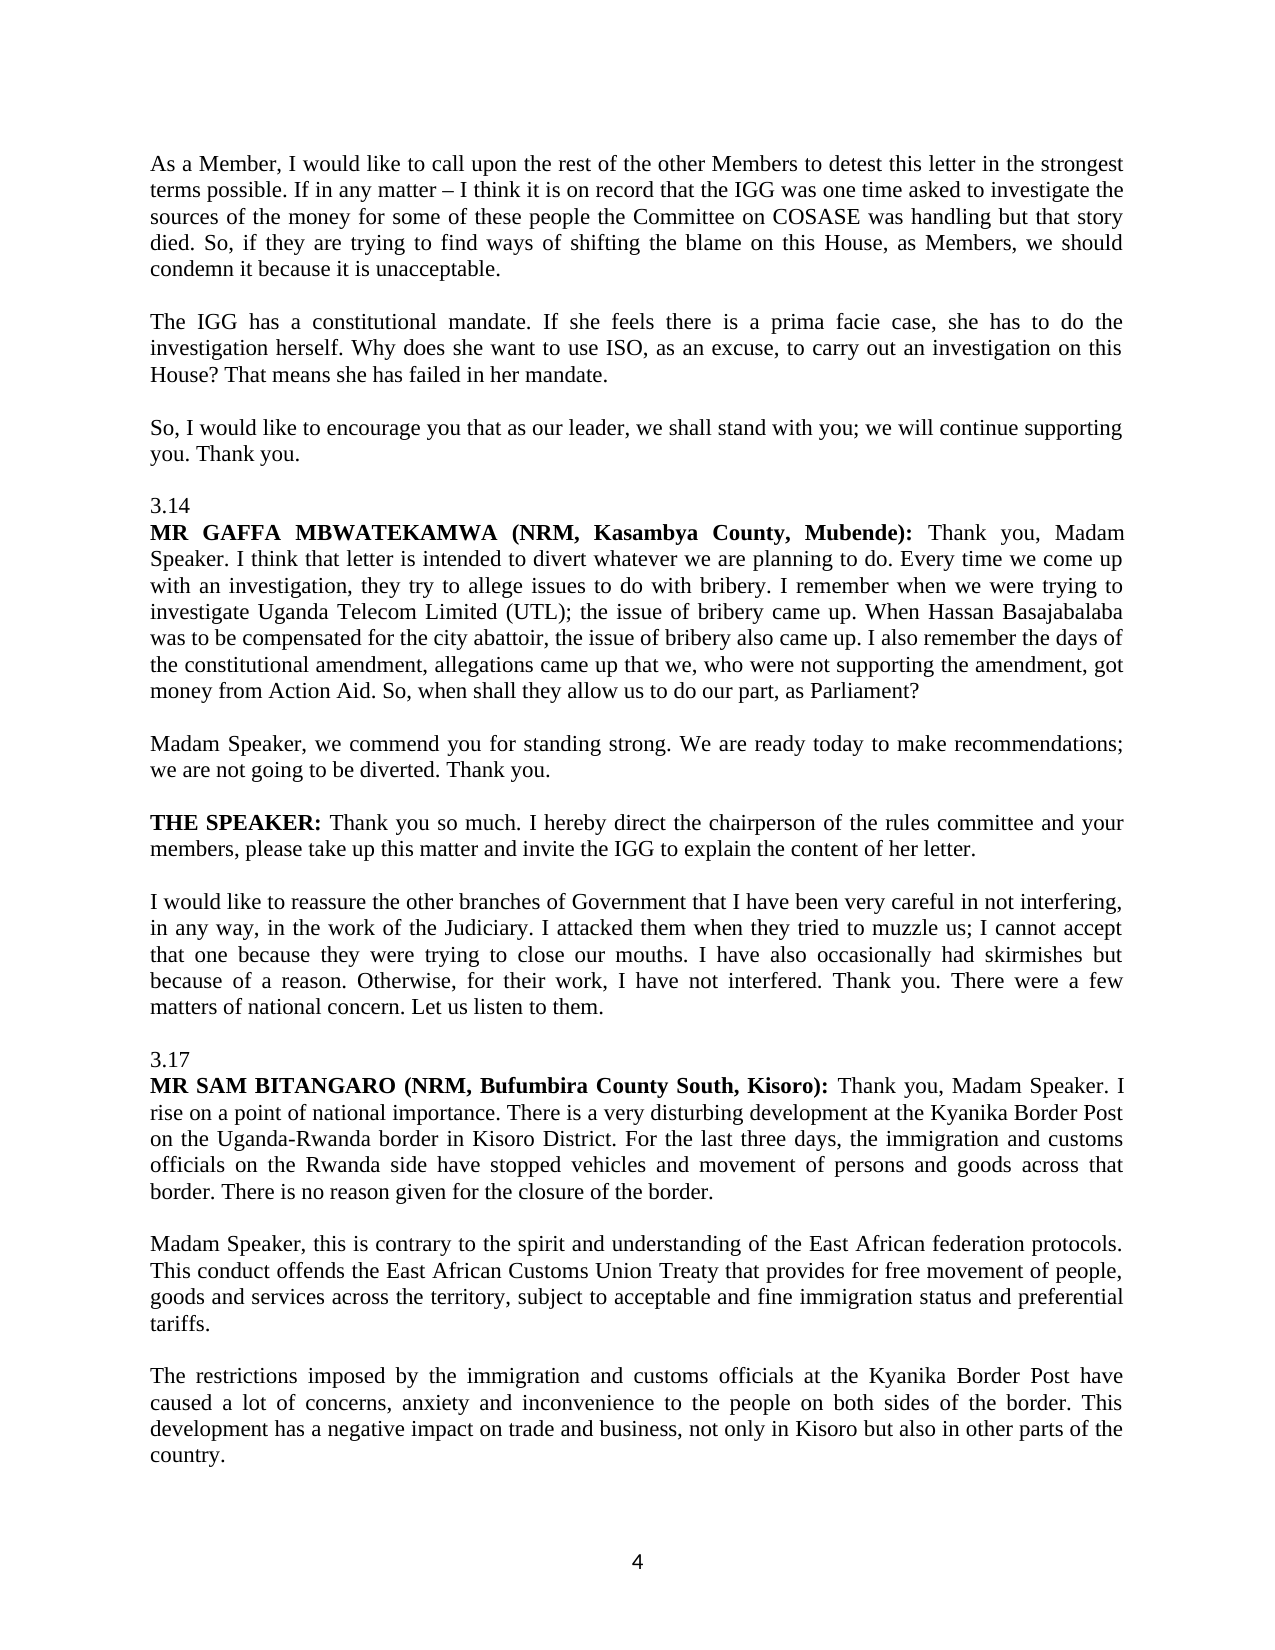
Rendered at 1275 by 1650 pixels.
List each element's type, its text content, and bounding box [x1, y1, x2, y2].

text 3.14 [150, 493, 1125, 519]
text 3.17 [150, 1046, 1125, 1072]
text As a Member, I would like to call upon the rest of the other Members to detest this letter in the strongest terms possible. If in any matter – I think it is on record that the IGG was one time asked to investigate the sources of the money for some of these people the Committee on COSASE was handling but that story died. So, if they are trying to find ways of shifting the blame on this House, as Members, we should condemn it because it is unacceptable. [150, 150, 1125, 282]
text I would like to reassure the other branches of Government that I have been very careful in not interfering, in any way, in the work of the Judiciary. I attacked them when they tried to muzzle us; I cannot accept that one because they were trying to close our mouths. I have also occasionally had skirmishes but because of a reason. Otherwise, for their work, I have not interfered. Thank you. There were a few matters of national concern. Let us listen to them. [150, 888, 1125, 1020]
text MR GAFFA MBWATEKAMWA (NRM, Kasambya County, Mubende): Thank you, Madam Speaker. I think that letter is intended to divert whatever we are planning to do. Every time we come up with an investigation, they try to allege issues to do with bribery. I remember when we were trying to investigate Uganda Telecom Limited (UTL); the issue of bribery came up. When Hassan Basajabalaba was to be compensated for the city abattoir, the issue of bribery also came up. I also remember the days of the constitutional amendment, allegations came up that we, who were not supporting the amendment, got money from Action Aid. So, when shall they allow us to do our part, as Parliament? [150, 519, 1125, 703]
text Madam Speaker, this is contrary to the spirit and understanding of the East African federation protocols. This conduct offends the East African Customs Union Treaty that provides for free movement of people, goods and services across the territory, subject to acceptable and fine immigration status and preferential tariffs. [150, 1231, 1125, 1336]
text MR SAM BITANGARO (NRM, Bufumbira County South, Kisoro): Thank you, Madam Speaker. I rise on a point of national importance. There is a very disturbing development at the Kyanika Border Post on the Uganda-Rwanda border in Kisoro District. For the last three days, the immigration and customs officials on the Rwanda side have stopped vehicles and movement of persons and goods across that border. There is no reason given for the closure of the border. [150, 1072, 1125, 1204]
text The restrictions imposed by the immigration and customs officials at the Kyanika Border Post have caused a lot of concerns, anxiety and inconvenience to the people on both sides of the border. This development has a negative impact on trade and business, not only in Kisoro but also in other parts of the country. [150, 1362, 1125, 1468]
text THE SPEAKER: Thank you so much. I hereby direct the chairperson of the rules committee and your members, please take up this matter and invite the IGG to explain the content of her letter. [150, 809, 1125, 862]
text The IGG has a constitutional mandate. If she feels there is a prima facie case, she has to do the investigation herself. Why does she want to use ISO, as an excuse, to carry out an investigation on this House? That means she has failed in her mandate. [150, 308, 1125, 387]
text Madam Speaker, we commend you for standing strong. We are ready today to make recommendations; we are not going to be diverted. Thank you. [150, 730, 1125, 782]
text So, I would like to encourage you that as our leader, we shall stand with you; we will continue supporting you. Thank you. [150, 413, 1125, 466]
